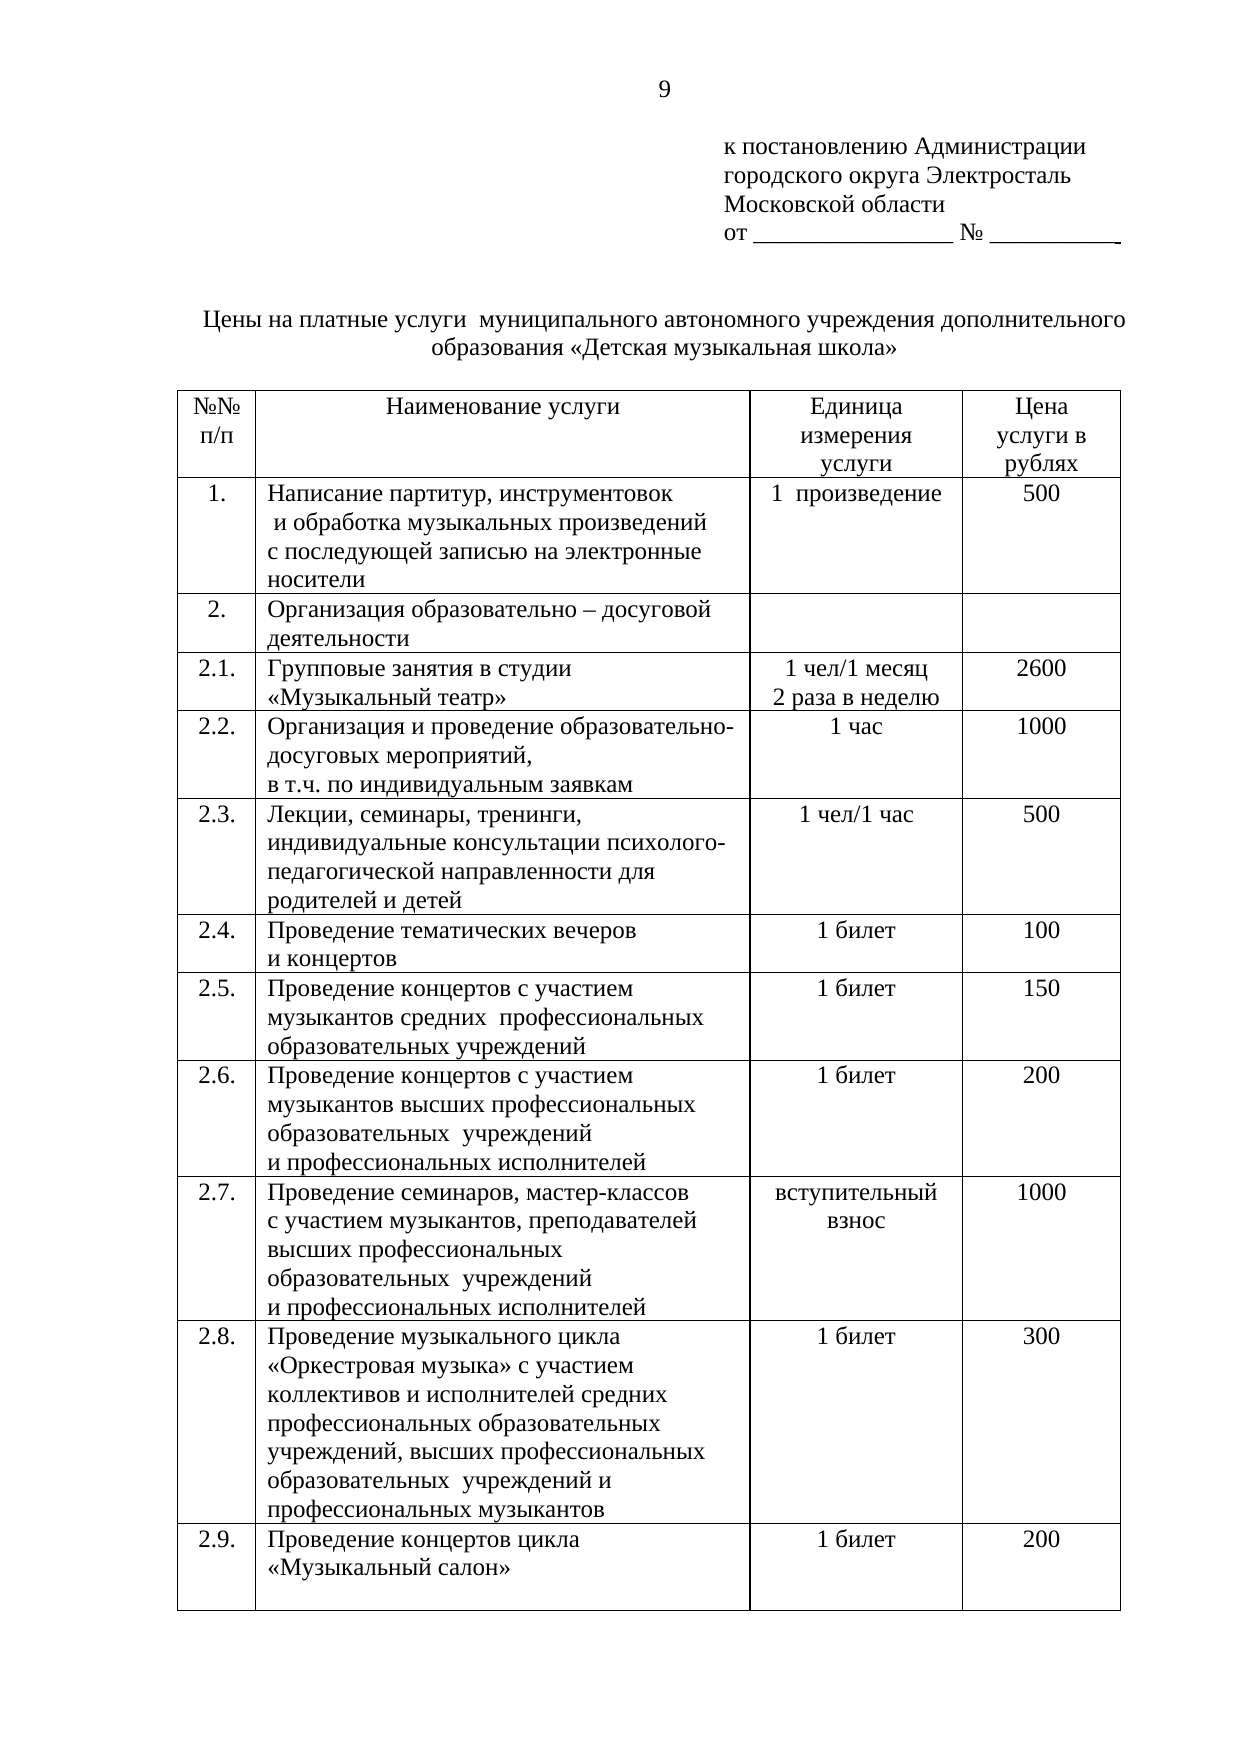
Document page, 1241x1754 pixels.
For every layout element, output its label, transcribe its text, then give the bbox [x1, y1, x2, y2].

table_cell 2. [178, 594, 255, 652]
table_cell 1000 [963, 1177, 1120, 1320]
table_header Цена услуги в рублях [963, 391, 1120, 477]
table_cell Групповые занятия в студии «Музыкальный театр» [256, 653, 749, 710]
table_cell 1 билет [751, 1321, 962, 1523]
table_header Единица измерения услуги [751, 391, 962, 477]
text Московской области [177, 189, 1142, 217]
table_cell 2.4. [178, 915, 255, 972]
table_cell 2.5. [178, 973, 255, 1059]
table_cell 1 билет [751, 915, 962, 972]
table_cell 150 [963, 973, 1120, 1059]
table_cell 200 [963, 1524, 1120, 1610]
table_cell 1000 [963, 711, 1120, 798]
table_cell 1 час [751, 711, 962, 798]
table_cell 2.8. [178, 1321, 255, 1523]
table_cell 1 билет [751, 1061, 962, 1176]
table_cell Организация образовательно – досуговой деятельности [256, 594, 749, 652]
table_cell Проведение музыкального цикла «Оркестровая музыка» с участием коллективов и исполнителей средних профессиональных образовательных учреждений, высших профессиональных образовательных учреждений и профессиональных музыкантов [256, 1321, 749, 1523]
table_cell Проведение концертов с участием музыкантов средних профессиональных образовательных учреждений [256, 973, 749, 1059]
text Цены на платные услуги муниципального автономного учреждения дополнительного образования «Детская музыкальная школа» [177, 304, 1152, 361]
table_cell Проведение концертов цикла «Музыкальный салон» [256, 1524, 749, 1610]
table_cell 1 произведение [751, 478, 962, 593]
table_cell Проведение семинаров, мастер-классов с участием музыкантов, преподавателей высших профессиональных образовательных учреждений и профессиональных исполнителей [256, 1177, 749, 1320]
table_cell 2600 [963, 653, 1120, 710]
table_cell 2.7. [178, 1177, 255, 1320]
text от ________________ № __________ [177, 217, 1152, 246]
table_cell 1 чел/1 час [751, 799, 962, 914]
table_cell 300 [963, 1321, 1120, 1523]
table_cell 2.1. [178, 653, 255, 710]
text к постановлению Администрации [177, 131, 1142, 160]
table_cell Лекции, семинары, тренинги, индивидуальные консультации психолого-педагогической направленности для родителей и детей [256, 799, 749, 914]
table_cell 500 [963, 799, 1120, 914]
table_cell 1 билет [751, 1524, 962, 1610]
table_header Наименование услуги [256, 391, 749, 477]
table_cell 2.3. [178, 799, 255, 914]
table_cell Организация и проведение образовательно-досуговых мероприятий, в т.ч. по индивидуальным заявкам [256, 711, 749, 798]
table_cell 2.6. [178, 1061, 255, 1176]
table_cell вступительный взнос [751, 1177, 962, 1320]
table_cell 100 [963, 915, 1120, 972]
table_cell [963, 594, 1120, 652]
table_cell 2.9. [178, 1524, 255, 1610]
table_cell 500 [963, 478, 1120, 593]
table_cell 200 [963, 1061, 1120, 1176]
table_cell 2.2. [178, 711, 255, 798]
table_cell 1. [178, 478, 255, 593]
table_cell 1 чел/1 месяц 2 раза в неделю [751, 653, 962, 710]
table_cell 1 билет [751, 973, 962, 1059]
table_cell Написание партитур, инструментовок и обработка музыкальных произведений с последующей записью на электронные носители [256, 478, 749, 593]
table_header №№ п/п [178, 391, 255, 477]
table_cell Проведение концертов с участием музыкантов высших профессиональных образовательных учреждений и профессиональных исполнителей [256, 1061, 749, 1176]
table_cell Проведение тематических вечеров и концертов [256, 915, 749, 972]
text городского округа Электросталь [177, 160, 1142, 189]
table_cell [751, 594, 962, 652]
